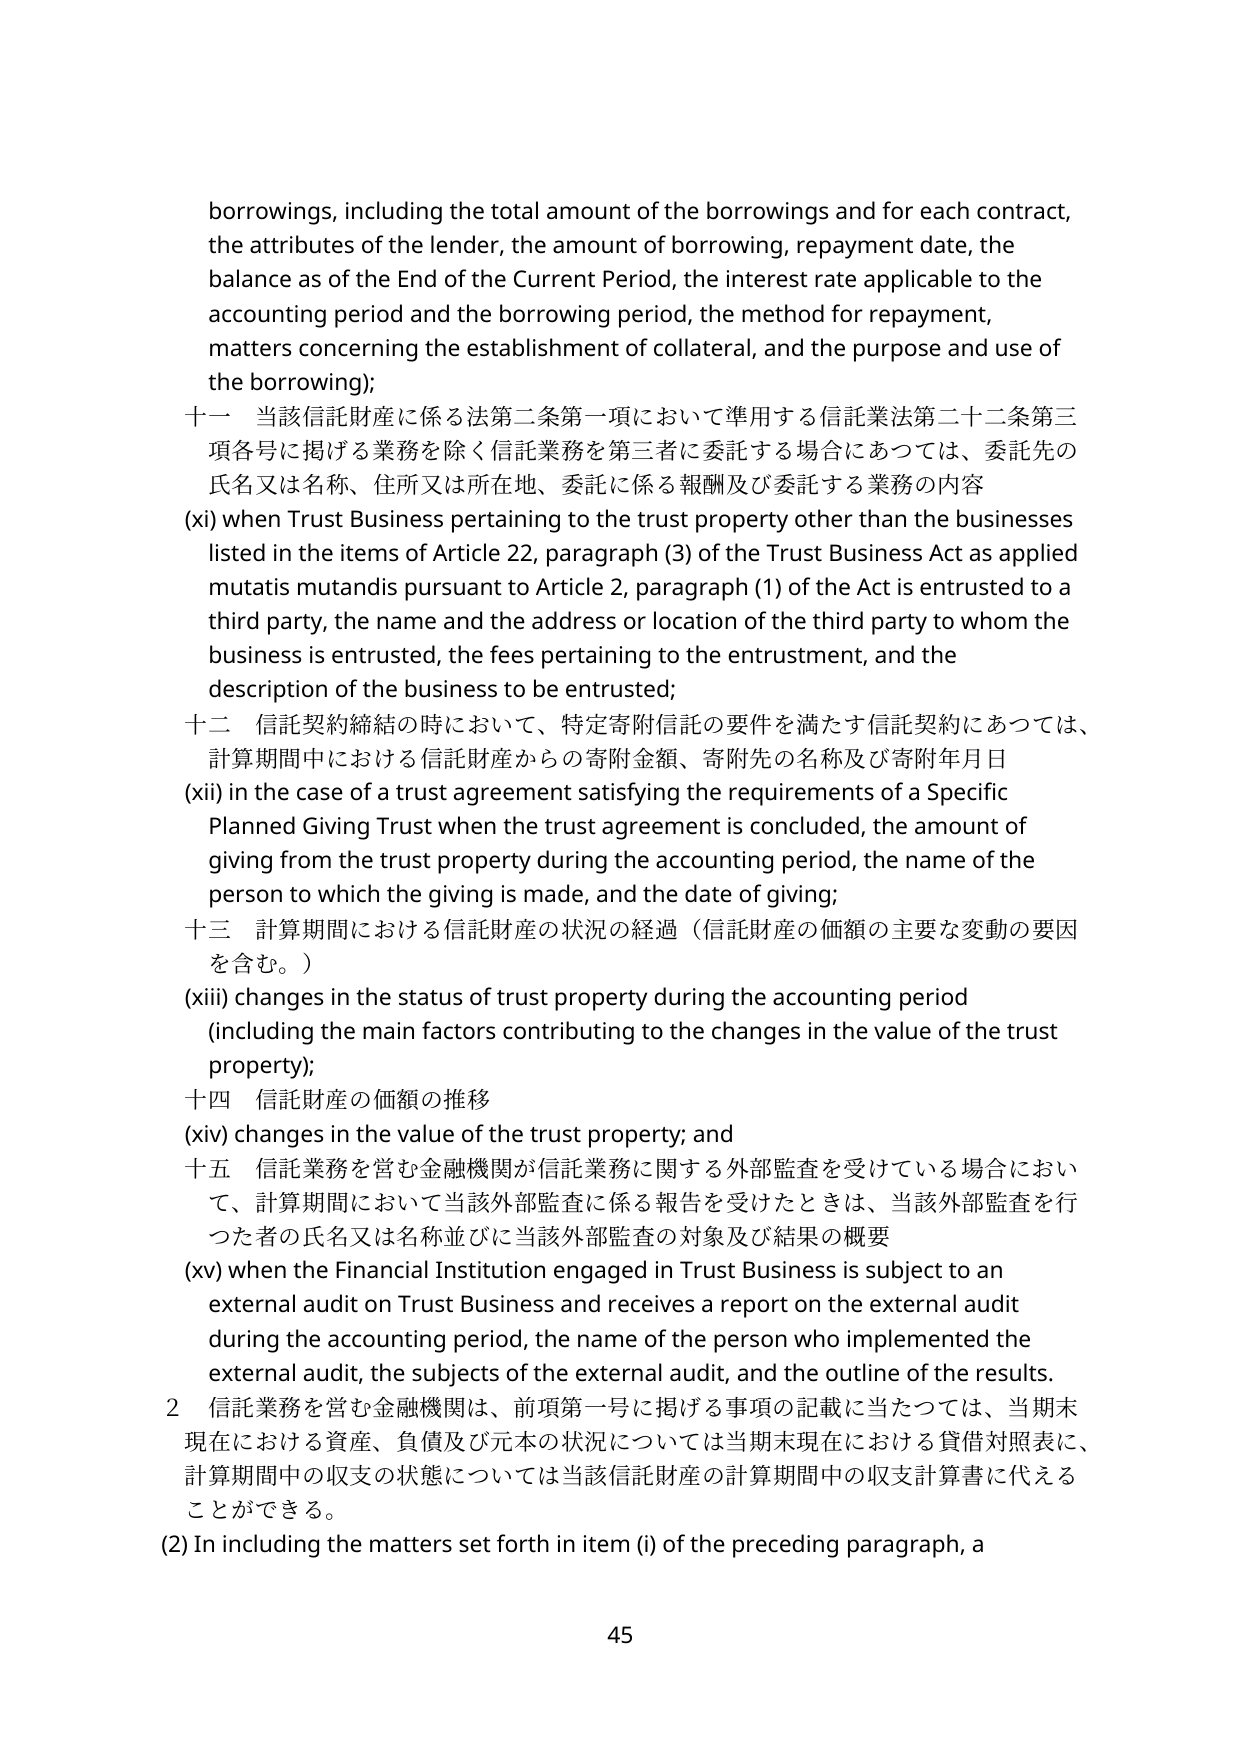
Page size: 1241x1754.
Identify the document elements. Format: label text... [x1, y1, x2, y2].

text 十三 計算期間における信託財産の状況の経過（信託財産の価額の主要な変動の要因を含む。） [184, 911, 1079, 979]
text (xii) in the case of a trust agreement satisfying the requirements of a Specific Planned Giving Trust when the trust agreement is concluded, the amount of giving from the trust property during the accounting period, the name of the person to which the giving is made, and the date of giving; [184, 774, 1079, 911]
text 十一 当該信託財産に係る法第二条第一項において準用する信託業法第二十二条第三項各号に掲げる業務を除く信託業務を第三者に委託する場合にあつては、委託先の氏名又は名称、住所又は所在地、委託に係る報酬及び委託する業務の内容 [184, 399, 1079, 501]
text 十四 信託財産の価額の推移 [184, 1082, 1079, 1116]
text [161, 1526, 1079, 1560]
text 十二 信託契約締結の時において、特定寄附信託の要件を満たす信託契約にあつては、計算期間中における信託財産からの寄附金額、寄附先の名称及び寄附年月日 [184, 706, 1079, 774]
text 十五 信託業務を営む金融機関が信託業務に関する外部監査を受けている場合において、計算期間において当該外部監査に係る報告を受けたときは、当該外部監査を行つた者の氏名又は名称並びに当該外部監査の対象及び結果の概要 [184, 1150, 1079, 1253]
text (xiii) changes in the status of trust property during the accounting period (including the main factors contributing to the changes in the value of the trust property); [184, 979, 1079, 1082]
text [184, 194, 1079, 399]
text (xiv) changes in the value of the trust property; and [184, 1116, 1079, 1150]
text (xi) when Trust Business pertaining to the trust property other than the businesses listed in the items of Article 22, paragraph (3) of the Trust Business Act as applied mutatis mutandis pursuant to Article 2, paragraph (1) of the Act is entrusted to a third party, the name and the address or location of the third party to whom the business is entrusted, the fees pertaining to the entrustment, and the description of the business to be entrusted; [184, 501, 1079, 706]
text ２ 信託業務を営む金融機関は、前項第一号に掲げる事項の記載に当たつては、当期末現在における資産、負債及び元本の状況については当期末現在における貸借対照表に、計算期間中の収支の状態については当該信託財産の計算期間中の収支計算書に代えることができる。 [161, 1389, 1079, 1526]
text (xv) when the Financial Institution engaged in Trust Business is subject to an external audit on Trust Business and receives a report on the external audit during the accounting period, the name of the person who implemented the external audit, the subjects of the external audit, and the outline of the results. [184, 1253, 1079, 1389]
